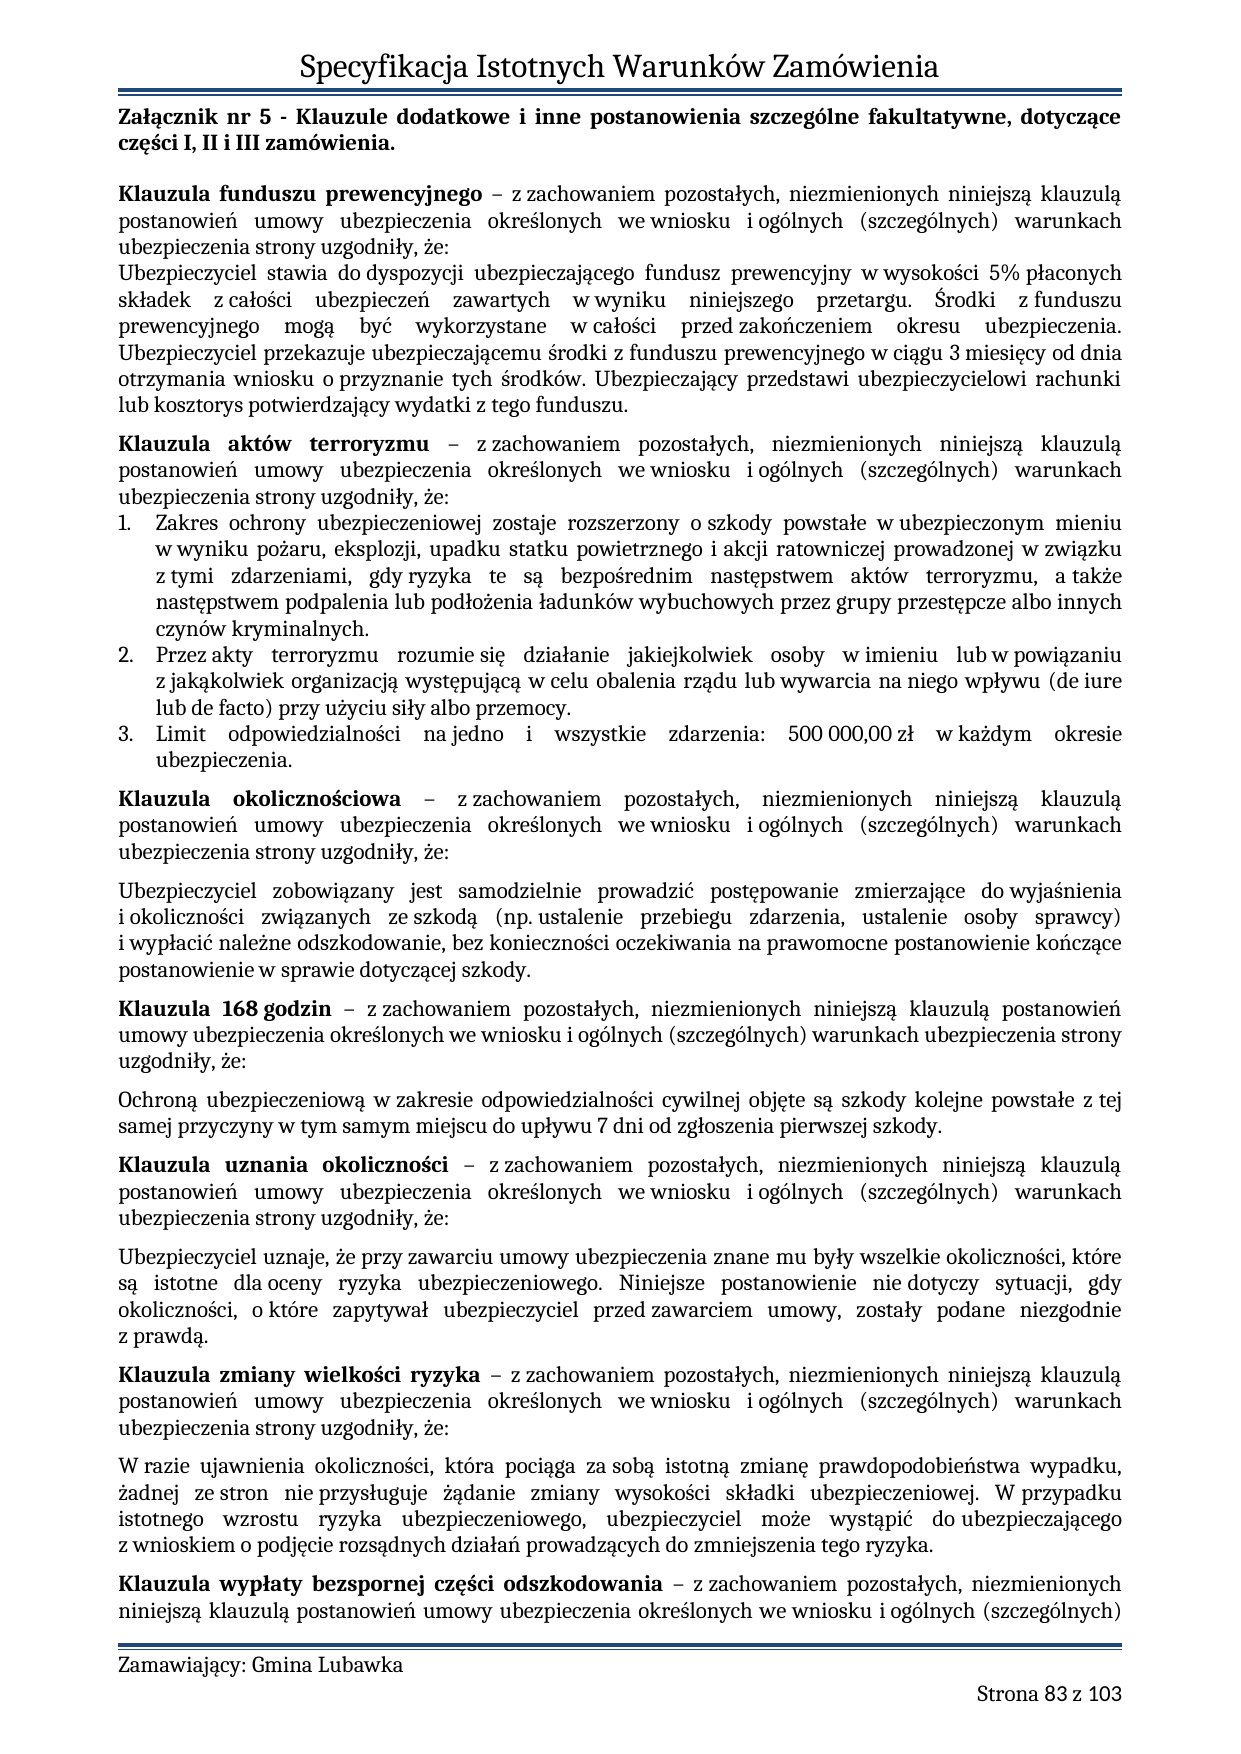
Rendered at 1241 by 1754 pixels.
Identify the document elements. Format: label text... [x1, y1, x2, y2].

text Ochroną ubezpieczeniową w zakresie odpowiedzialności cywilnej objęte są szkody kolejne powstałe z tej samej przyczyny w tym samym miejscu do upływu 7 dni od zgłoszenia pierwszej szkody. [118, 1087, 1122, 1140]
text Klauzula uznania okoliczności – z zachowaniem pozostałych, niezmienionych niniejszą klauzulą postanowień umowy ubezpieczenia określonych we wniosku i ogólnych (szczególnych) warunkach ubezpieczenia strony uzgodniły, że: [118, 1152, 1122, 1231]
text Ubezpieczyciel stawia do dyspozycji ubezpieczającego fundusz prewencyjny w wysokości 5% płaconych składek z całości ubezpieczeń zawartych w wyniku niniejszego przetargu. Środki z funduszu prewencyjnego mogą być wykorzystane w całości przed zakończeniem okresu ubezpieczenia. Ubezpieczyciel przekazuje ubezpieczającemu środki z funduszu prewencyjnego w ciągu 3 miesięcy od dnia otrzymania wniosku o przyznanie tych środków. Ubezpieczający przedstawi ubezpieczycielowi rachunki lub kosztorys potwierdzający wydatki z tego funduszu. [118, 260, 1122, 418]
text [118, 1571, 1122, 1624]
text Klauzula 168 godzin – z zachowaniem pozostałych, niezmienionych niniejszą klauzulą postanowień umowy ubezpieczenia określonych we wniosku i ogólnych (szczególnych) warunkach ubezpieczenia strony uzgodniły, że: [118, 995, 1122, 1074]
text Ubezpieczyciel zobowiązany jest samodzielnie prowadzić postępowanie zmierzające do wyjaśnienia i okoliczności związanych ze szkodą (np. ustalenie przebiegu zdarzenia, ustalenie osoby sprawcy) i wypłacić należne odszkodowanie, bez konieczności oczekiwania na prawomocne postanowienie kończące postanowienie w sprawie dotyczącej szkody. [118, 877, 1122, 983]
text Klauzula zmiany wielkości ryzyka – z zachowaniem pozostałych, niezmienionych niniejszą klauzulą postanowień umowy ubezpieczenia określonych we wniosku i ogólnych (szczególnych) warunkach ubezpieczenia strony uzgodniły, że: [118, 1362, 1122, 1441]
text Klauzula okolicznościowa – z zachowaniem pozostałych, niezmienionych niniejszą klauzulą postanowień umowy ubezpieczenia określonych we wniosku i ogólnych (szczególnych) warunkach ubezpieczenia strony uzgodniły, że: [118, 786, 1122, 865]
text Klauzula aktów terroryzmu – z zachowaniem pozostałych, niezmienionych niniejszą klauzulą postanowień umowy ubezpieczenia określonych we wniosku i ogólnych (szczególnych) warunkach ubezpieczenia strony uzgodniły, że: [118, 431, 1122, 510]
text W razie ujawnienia okoliczności, która pociąga za sobą istotną zmianę prawdopodobieństwa wypadku, żadnej ze stron nie przysługuje żądanie zmiany wysokości składki ubezpieczeniowej. W przypadku istotnego wzrostu ryzyka ubezpieczeniowego, ubezpieczyciel może wystąpić do ubezpieczającego z wnioskiem o podjęcie rozsądnych działań prowadzących do zmniejszenia tego ryzyka. [118, 1453, 1122, 1559]
list Zakres ochrony ubezpieczeniowej zostaje rozszerzony o szkody powstałe w ubezpieczonym mieniu w wyniku pożaru, eksplozji, upadku statku powietrznego i akcji ratowniczej prowadzonej w związku z tymi zdarzeniami, gdy ryzyka te są bezpośrednim następstwem aktów terroryzmu, a także następstwem podpalenia lub podłożenia ładunków wybuchowych przez grupy przestępcze albo innych czynów kryminalnych. [118, 510, 1122, 642]
text Ubezpieczyciel uznaje, że przy zawarciu umowy ubezpieczenia znane mu były wszelkie okoliczności, które są istotne dla oceny ryzyka ubezpieczeniowego. Niniejsze postanowienie nie dotyczy sytuacji, gdy okoliczności, o które zapytywał ubezpieczyciel przed zawarciem umowy, zostały podane niezgodnie z prawdą. [118, 1244, 1122, 1349]
list Przez akty terroryzmu rozumie się działanie jakiejkolwiek osoby w imieniu lub w powiązaniu z jakąkolwiek organizacją występującą w celu obalenia rządu lub wywarcia na niego wpływu (de iure lub de facto) przy użyciu siły albo przemocy. [118, 642, 1122, 721]
text Klauzula funduszu prewencyjnego – z zachowaniem pozostałych, niezmienionych niniejszą klauzulą postanowień umowy ubezpieczenia określonych we wniosku i ogólnych (szczególnych) warunkach ubezpieczenia strony uzgodniły, że: [118, 181, 1122, 260]
text Załącznik nr 5 - Klauzule dodatkowe i inne postanowienia szczególne fakultatywne, dotyczące części I, II i III zamówienia. [118, 103, 1122, 156]
list Limit odpowiedzialności na jedno i wszystkie zdarzenia: 500 000,00 zł w każdym okresie ubezpieczenia. [118, 721, 1122, 773]
